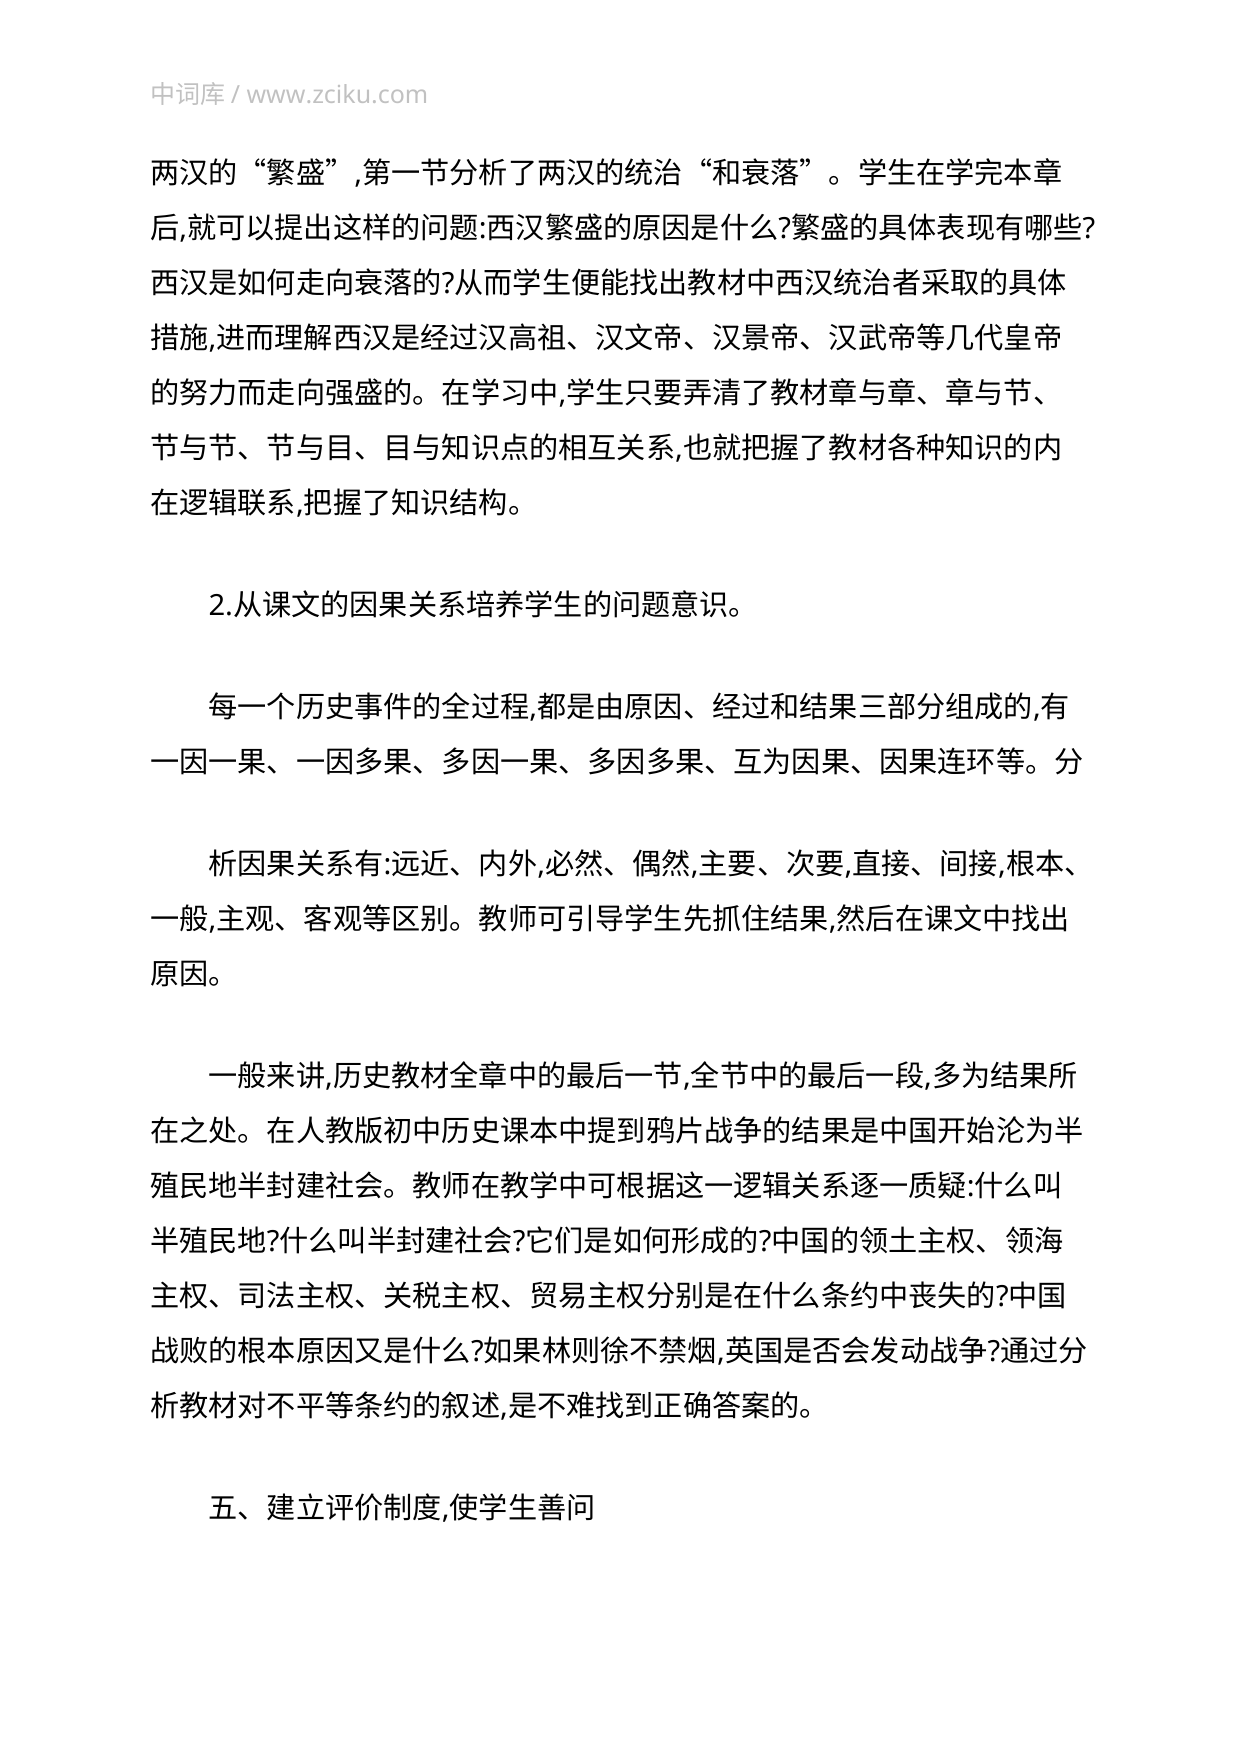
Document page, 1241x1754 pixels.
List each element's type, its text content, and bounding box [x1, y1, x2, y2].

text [150, 150, 1090, 522]
text 五、建立评价制度,使学生善问 [150, 1484, 1090, 1527]
text 一般来讲,历史教材全章中的最后一节,全节中的最后一段,多为结果所在之处。在人教版初中历史课本中提到鸦片战争的结果是中国开始沦为半殖民地半封建社会。教师在教学中可根据这一逻辑关系逐一质疑:什么叫半殖民地?什么叫半封建社会?它们是如何形成的?中国的领土主权、领海主权、司法主权、关税主权、贸易主权分别是在什么条约中丧失的?中国战败的根本原因又是什么?如果林则徐不禁烟,英国是否会发动战争?通过分析教材对不平等条约的叙述,是不难找到正确答案的。 [150, 1052, 1090, 1425]
text 析因果关系有:远近、内外,必然、偶然,主要、次要,直接、间接,根本、一般,主观、客观等区别。教师可引导学生先抓住结果,然后在课文中找出原因。 [150, 841, 1090, 993]
text 2.从课文的因果关系培养学生的问题意识。 [150, 582, 1090, 624]
text 每一个历史事件的全过程,都是由原因、经过和结果三部分组成的,有一因一果、一因多果、多因一果、多因多果、互为因果、因果连环等。分 [150, 684, 1090, 781]
